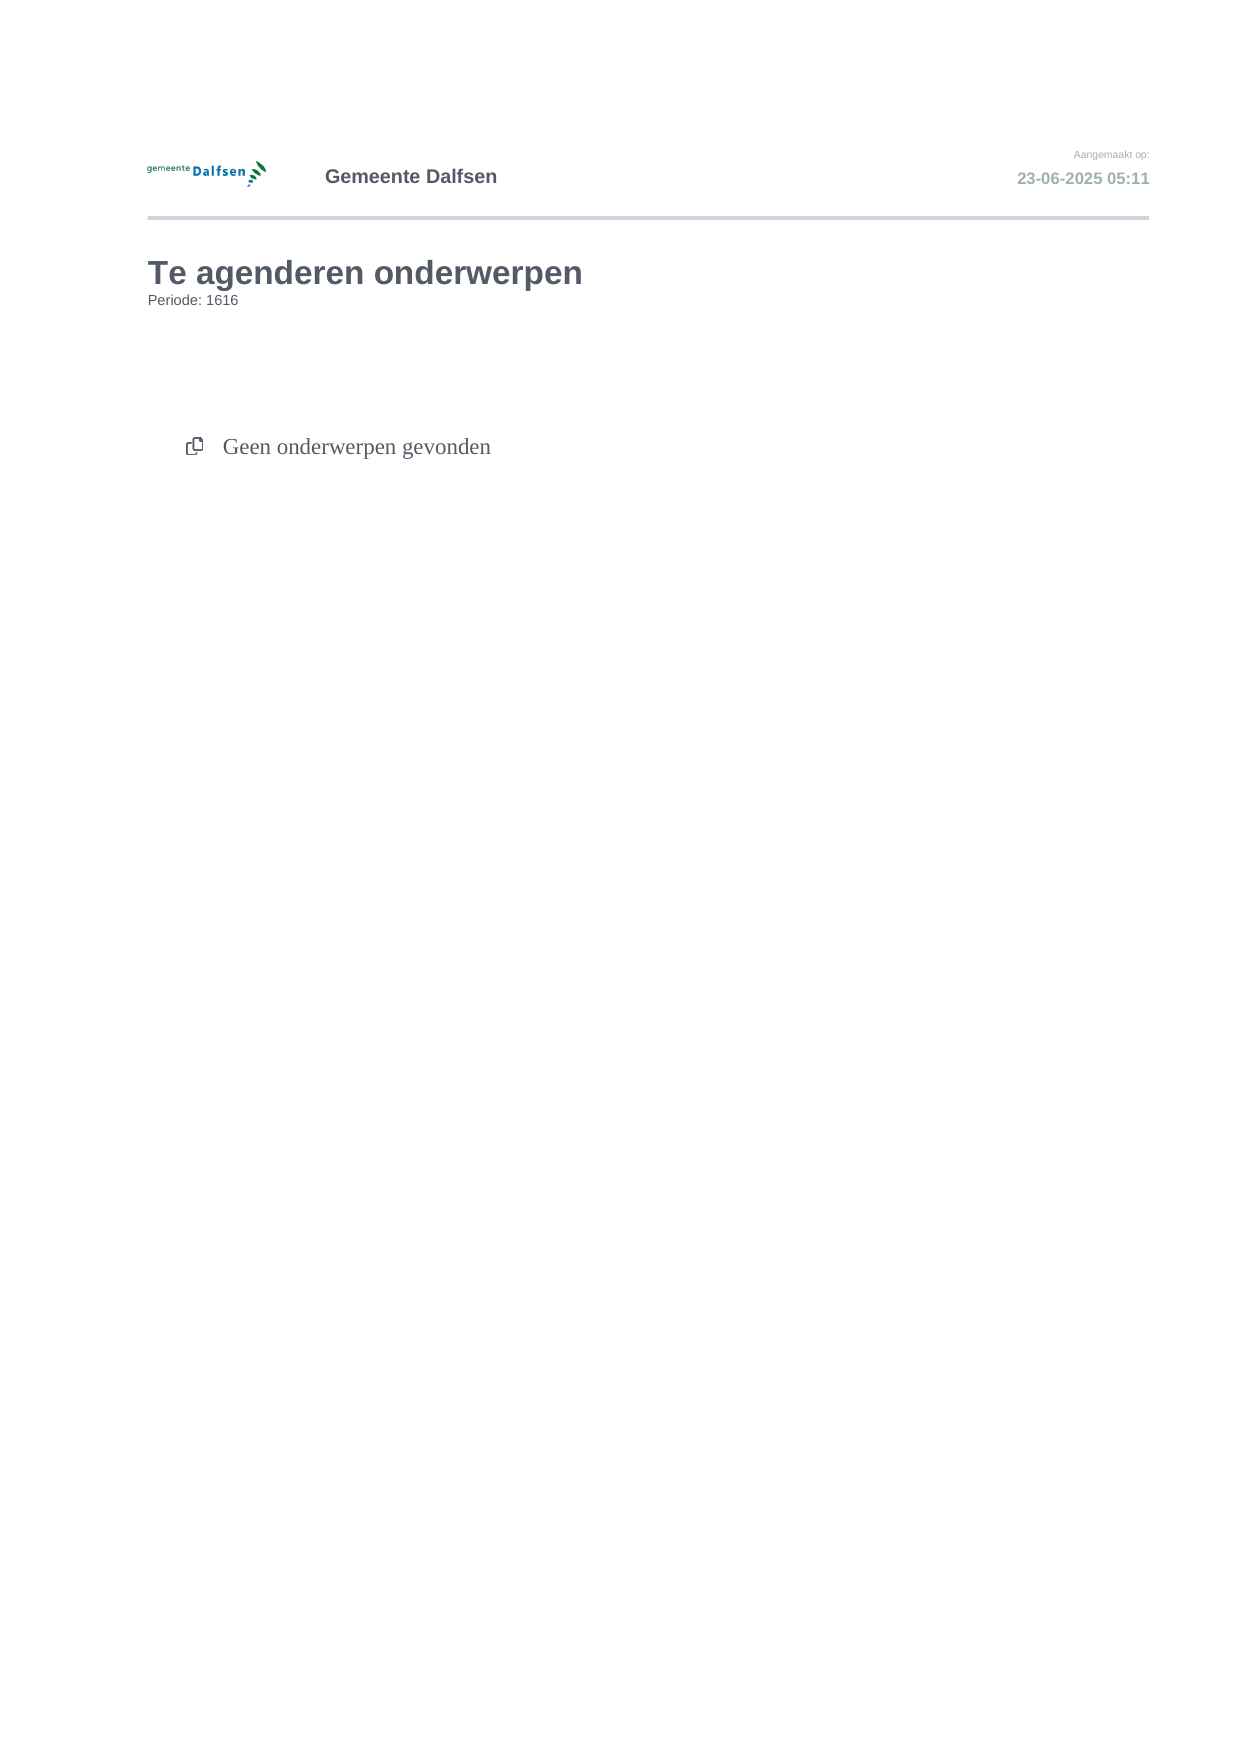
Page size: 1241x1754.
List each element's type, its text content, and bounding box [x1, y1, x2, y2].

list Geen onderwerpen gevonden [185, 433, 1093, 459]
table_header Gemeente Dalfsen [325, 148, 727, 188]
table_header [148, 148, 325, 188]
picture [186, 437, 203, 455]
table_cell 23-06-2025 05:11 [727, 161, 1149, 188]
table_header Te agenderen onderwerpen [148, 245, 727, 292]
picture [147, 161, 266, 187]
table_cell Periode: 1616 [148, 292, 727, 325]
table_header Aangemaakt op: [727, 148, 1149, 161]
picture [147, 216, 1150, 220]
